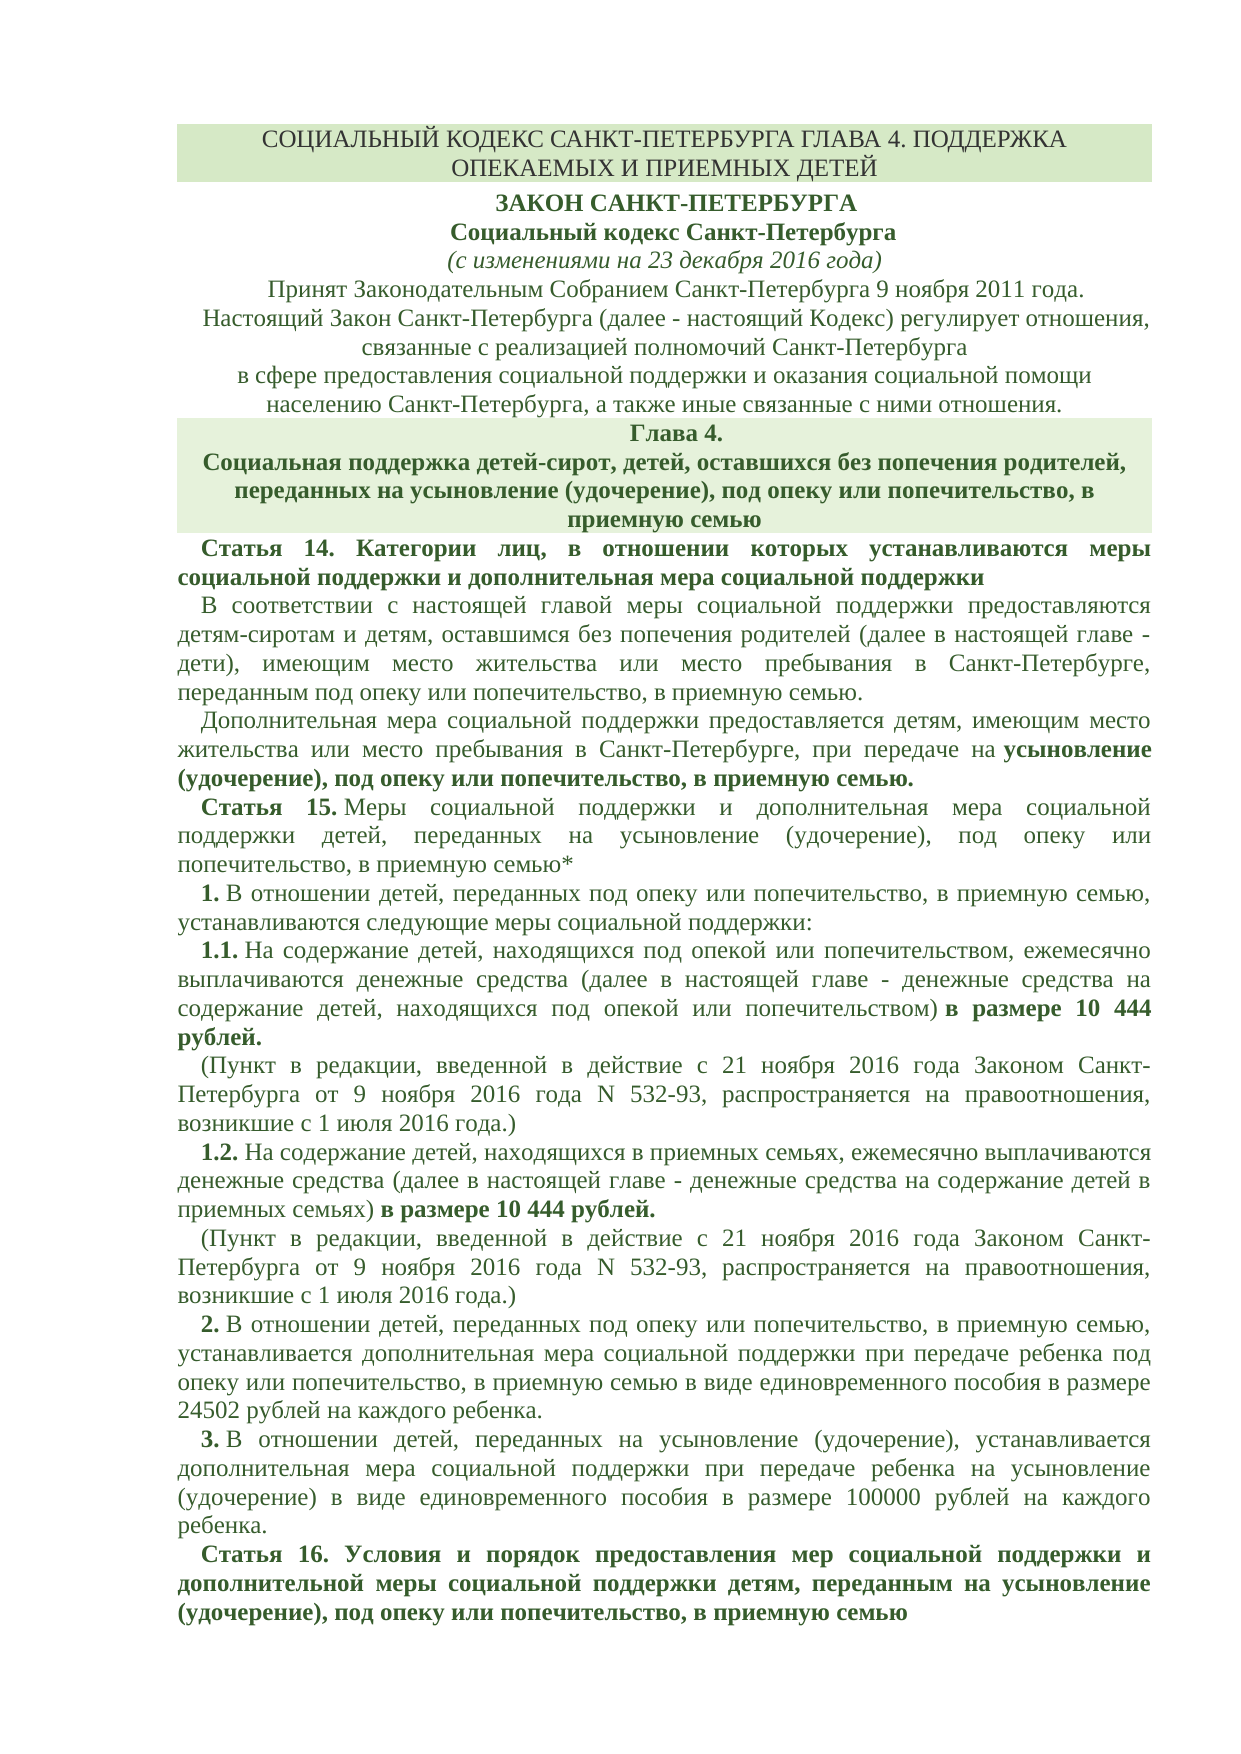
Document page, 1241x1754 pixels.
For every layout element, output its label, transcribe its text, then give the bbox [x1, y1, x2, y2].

text Настоящий Закон Санкт-Петербурга (далее - настоящий Кодекс) регулирует отношения, связанные с реализацией полномочий Санкт-Петербурга в сфере предоставления социальной поддержки и оказания социальной помощи населению Санкт-Петербурга, а также иные связанные с ними отношения. [177, 303, 1152, 418]
text 1. В отношении детей, переданных под опеку или попечительство, в приемную семью, устанавливаются следующие меры социальной поддержки: [177, 878, 1152, 936]
text 1.1. На содержание детей, находящихся под опекой или попечительством, ежемесячно выплачиваются денежные средства (далее в настоящей главе - денежные средства на содержание детей, находящихся под опекой или попечительством) в размере 10 444 рублей. [177, 936, 1152, 1051]
text Статья 15. Меры социальной поддержки и дополнительная мера социальной поддержки детей, переданных на усыновление (удочерение), под опеку или попечительство, в приемную семью* [177, 792, 1152, 878]
text СОЦИАЛЬНЫЙ КОДЕКС САНКТ-ПЕТЕРБУРГА ГЛАВА 4. ПОДДЕРЖКА ОПЕКАЕМЫХ И ПРИЕМНЫХ ДЕТЕЙ [177, 124, 1152, 182]
text 2. В отношении детей, переданных под опеку или попечительство, в приемную семью, устанавливается дополнительная мера социальной поддержки при передаче ребенка под опеку или попечительство, в приемную семью в виде единовременного пособия в размере 24502 рублей на каждого ребенка. [177, 1309, 1152, 1424]
text 1.2. На содержание детей, находящихся в приемных семьях, ежемесячно выплачиваются денежные средства (далее в настоящей главе - денежные средства на содержание детей в приемных семьях) в размере 10 444 рублей. [177, 1137, 1152, 1223]
text Принят Законодательным Собранием Санкт-Петербурга 9 ноября 2011 года. [177, 274, 1152, 303]
text Социальный кодекс Санкт-Петербурга (с изменениями на 23 декабря 2016 года) [177, 217, 1152, 274]
text (Пункт в редакции, введенной в действие с 21 ноября 2016 года Законом Санкт-Петербурга от 9 ноября 2016 года N 532-93, распространяется на правоотношения, возникшие с 1 июля 2016 года.) [177, 1223, 1152, 1309]
text В соответствии с настоящей главой меры социальной поддержки предоставляются детям-сиротам и детям, оставшимся без попечения родителей (далее в настоящей главе - дети), имеющим место жительства или место пребывания в Санкт-Петербурге, переданным под опеку или попечительство, в приемную семью. [177, 591, 1152, 706]
text Статья 16. Условия и порядок предоставления мер социальной поддержки и дополнительной меры социальной поддержки детям, переданным на усыновление (удочерение), под опеку или попечительство, в приемную семью [177, 1539, 1152, 1626]
text Глава 4. Социальная поддержка детей-сирот, детей, оставшихся без попечения родителей, переданных на усыновление (удочерение), под опеку или попечительство, в приемную семью [177, 418, 1152, 533]
text 3. В отношении детей, переданных на усыновление (удочерение), устанавливается дополнительная мера социальной поддержки при передаче ребенка на усыновление (удочерение) в виде единовременного пособия в размере 100000 рублей на каждого ребенка. [177, 1424, 1152, 1539]
text (Пункт в редакции, введенной в действие с 21 ноября 2016 года Законом Санкт-Петербурга от 9 ноября 2016 года N 532-93, распространяется на правоотношения, возникшие с 1 июля 2016 года.) [177, 1051, 1152, 1137]
text Статья 14. Категории лиц, в отношении которых устанавливаются меры социальной поддержки и дополнительная мера социальной поддержки [177, 533, 1152, 591]
text Дополнительная мера социальной поддержки предоставляется детям, имеющим место жительства или место пребывания в Санкт-Петербурге, при передаче на усыновление (удочерение), под опеку или попечительство, в приемную семью. [177, 706, 1152, 792]
text ЗАКОН САНКТ-ПЕТЕРБУРГА [177, 188, 1152, 217]
